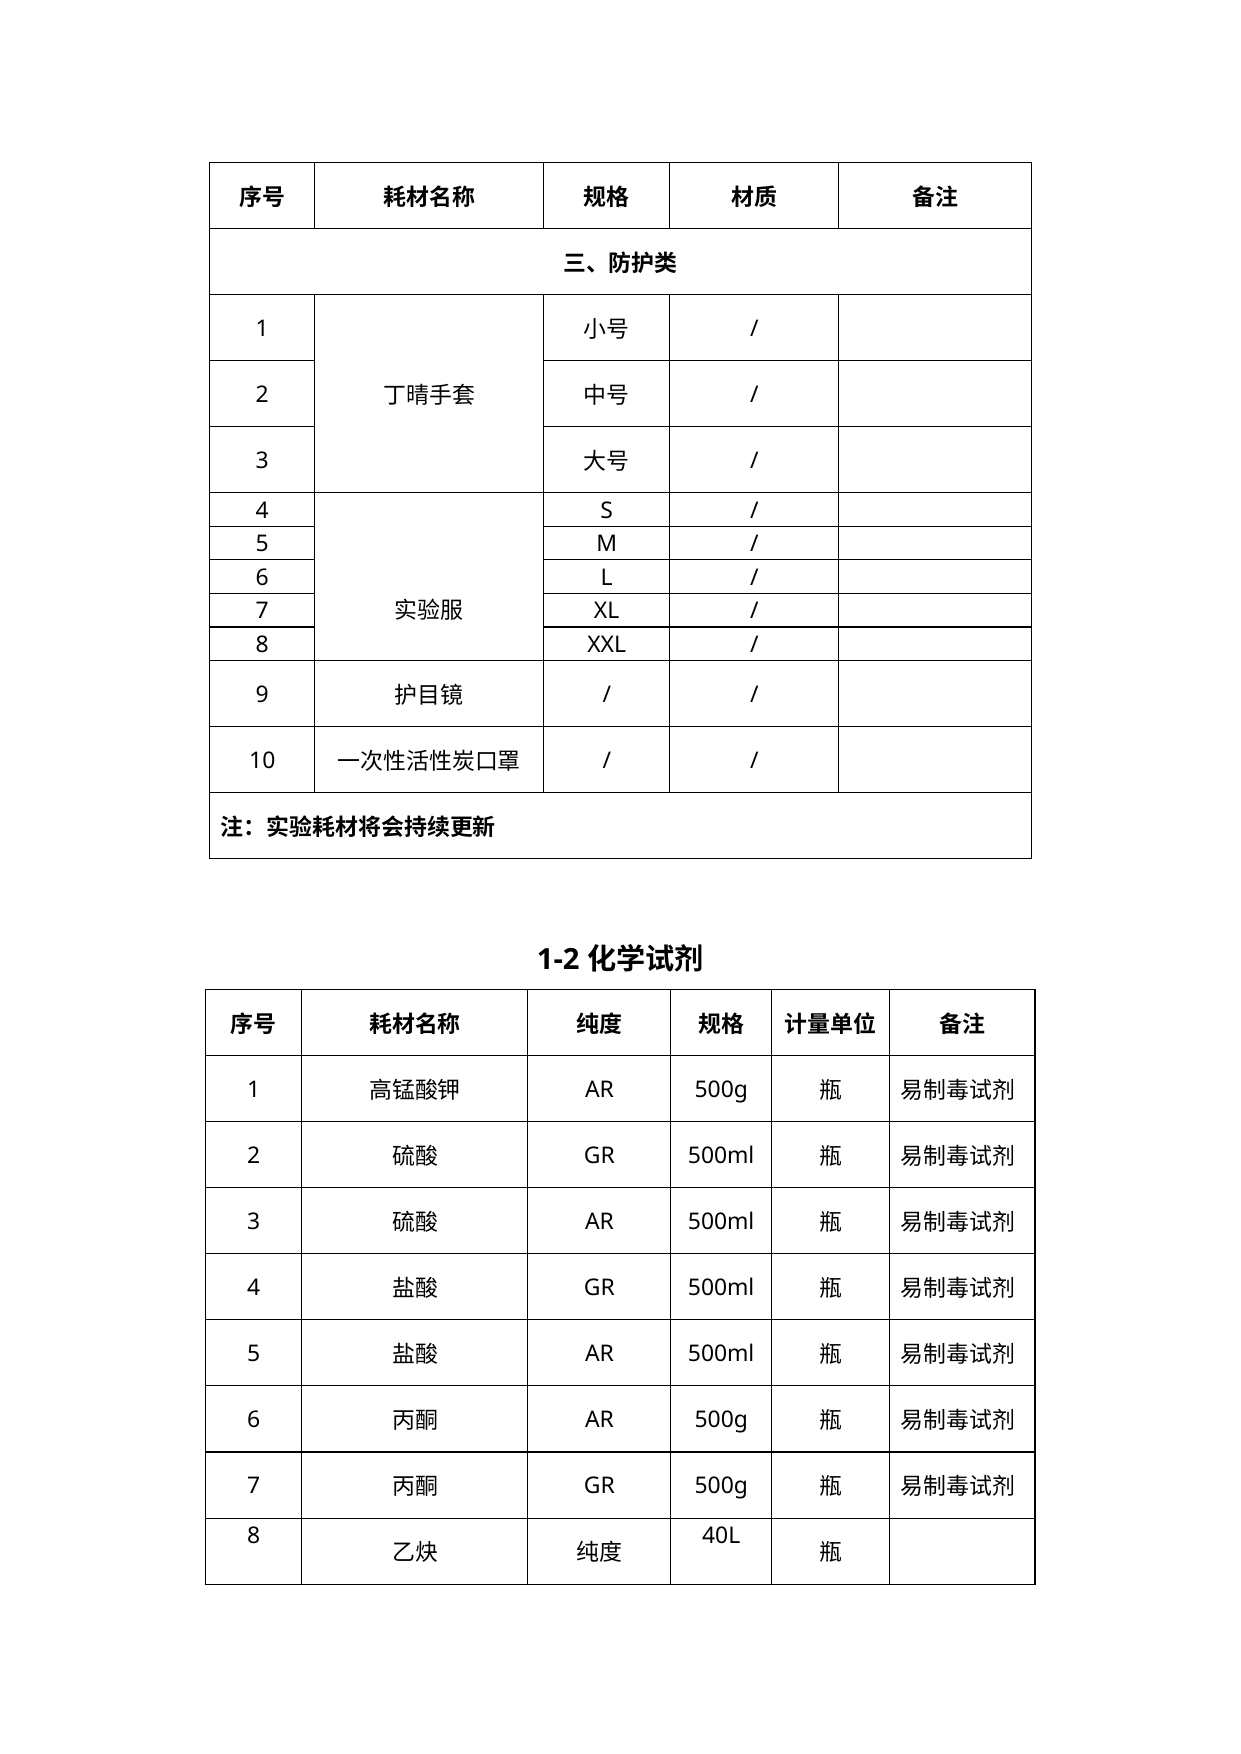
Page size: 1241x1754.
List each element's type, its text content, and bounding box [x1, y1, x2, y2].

table_cell [839, 427, 1031, 492]
table_cell 瓶 [772, 1122, 889, 1187]
table_header 规格 [671, 990, 771, 1055]
table_cell 7 [210, 594, 314, 626]
table_cell / [670, 427, 838, 492]
table_header 纯度 [528, 990, 670, 1055]
table_cell 8 [210, 628, 314, 660]
table_cell 9 [210, 661, 314, 726]
table_cell / [670, 661, 838, 726]
table_cell 瓶 [772, 1386, 889, 1451]
table_cell 7 [206, 1453, 301, 1517]
table_header 序号 [210, 163, 314, 228]
table_cell 500ml [671, 1254, 771, 1319]
table_cell 瓶 [772, 1056, 889, 1121]
table_cell 5 [206, 1320, 301, 1385]
table_cell 40L [671, 1519, 771, 1583]
text 1-2 化学试剂 [187, 924, 1053, 989]
table_cell [839, 361, 1031, 426]
table_cell 一次性活性炭口罩 [315, 727, 543, 792]
table_cell 易制毒试剂 [890, 1056, 1034, 1121]
table_cell 500g [671, 1453, 771, 1517]
table_cell 丙酮 [302, 1386, 527, 1451]
table_cell [839, 527, 1031, 559]
table_header 规格 [544, 163, 669, 228]
table_cell 2 [206, 1122, 301, 1187]
table_cell 瓶 [772, 1453, 889, 1517]
table_cell 丁晴手套 [315, 295, 543, 492]
table_cell 纯度≥99.6% [528, 1519, 670, 1583]
table_cell 500g [671, 1386, 771, 1451]
table_cell 易制毒试剂 [890, 1320, 1034, 1385]
table_cell L [544, 560, 669, 593]
table_cell 三、防护类 [210, 229, 1031, 294]
table_header 计量单位 [772, 990, 889, 1055]
table_cell / [670, 295, 838, 360]
table_cell 3 [206, 1188, 301, 1253]
table_cell 易制毒试剂 [890, 1122, 1034, 1187]
table_header 备注 [839, 163, 1031, 228]
table_header 耗材名称 [315, 163, 543, 228]
table_cell 硫酸 [302, 1188, 527, 1253]
table_header 材质 [670, 163, 838, 228]
table_cell [839, 560, 1031, 593]
table_cell [839, 295, 1031, 360]
table_cell 乙炔 [302, 1519, 527, 1583]
table_cell [839, 661, 1031, 726]
table_cell 500ml [671, 1188, 771, 1253]
table_cell 1 [210, 295, 314, 360]
table_cell [839, 628, 1031, 660]
table_cell [839, 727, 1031, 792]
table_cell GR [528, 1122, 670, 1187]
table_cell S [544, 493, 669, 526]
table_cell XXL [544, 628, 669, 660]
table_cell 3 [210, 427, 314, 492]
table_cell 瓶 [772, 1320, 889, 1385]
table_cell 易制毒试剂 [890, 1453, 1034, 1517]
table_cell 护目镜 [315, 661, 543, 726]
table_header 序号 [206, 990, 301, 1055]
table_cell 中号 [544, 361, 669, 426]
table_cell / [670, 493, 838, 526]
table_cell 实验服 [315, 493, 543, 660]
table_cell XL [544, 594, 669, 626]
table_cell 盐酸 [302, 1254, 527, 1319]
table_cell 500g [671, 1056, 771, 1121]
table_cell 小号 [544, 295, 669, 360]
table_cell AR [528, 1188, 670, 1253]
table_cell 瓶 [772, 1188, 889, 1253]
table_cell 易制毒试剂 [890, 1188, 1034, 1253]
table_cell GR [528, 1453, 670, 1517]
table_cell M [544, 527, 669, 559]
table_cell 5 [210, 527, 314, 559]
table_cell 6 [210, 560, 314, 593]
table_cell 大号 [544, 427, 669, 492]
table_cell / [670, 594, 838, 626]
table_cell AR [528, 1056, 670, 1121]
table_cell / [544, 727, 669, 792]
table_cell 高锰酸钾 [302, 1056, 527, 1121]
table_header 耗材名称 [302, 990, 527, 1055]
table_cell 4 [206, 1254, 301, 1319]
table_cell GR [528, 1254, 670, 1319]
table_cell 瓶 [772, 1254, 889, 1319]
table_cell / [670, 727, 838, 792]
table_cell 8 [206, 1519, 301, 1583]
table_cell [839, 493, 1031, 526]
table_cell 500ml [671, 1320, 771, 1385]
table_cell 2 [210, 361, 314, 426]
table_cell 盐酸 [302, 1320, 527, 1385]
table_cell [890, 1519, 1034, 1583]
table_cell / [670, 361, 838, 426]
table_cell / [544, 661, 669, 726]
table_cell AR [528, 1320, 670, 1385]
table_cell 6 [206, 1386, 301, 1451]
table_cell 瓶 [772, 1519, 889, 1583]
table_cell / [670, 628, 838, 660]
table_cell 10 [210, 727, 314, 792]
table_cell 1 [206, 1056, 301, 1121]
table_cell / [670, 527, 838, 559]
table_cell 硫酸 [302, 1122, 527, 1187]
table_cell / [670, 560, 838, 593]
table_cell 注：实验耗材将会持续更新 [210, 793, 1031, 858]
table_cell 500ml [671, 1122, 771, 1187]
table_cell 易制毒试剂 [890, 1386, 1034, 1451]
table_cell 易制毒试剂 [890, 1254, 1034, 1319]
table_header 备注 [890, 990, 1034, 1055]
table_cell AR [528, 1386, 670, 1451]
table_cell 4 [210, 493, 314, 526]
table_cell 丙酮 [302, 1453, 527, 1517]
table_cell [839, 594, 1031, 626]
